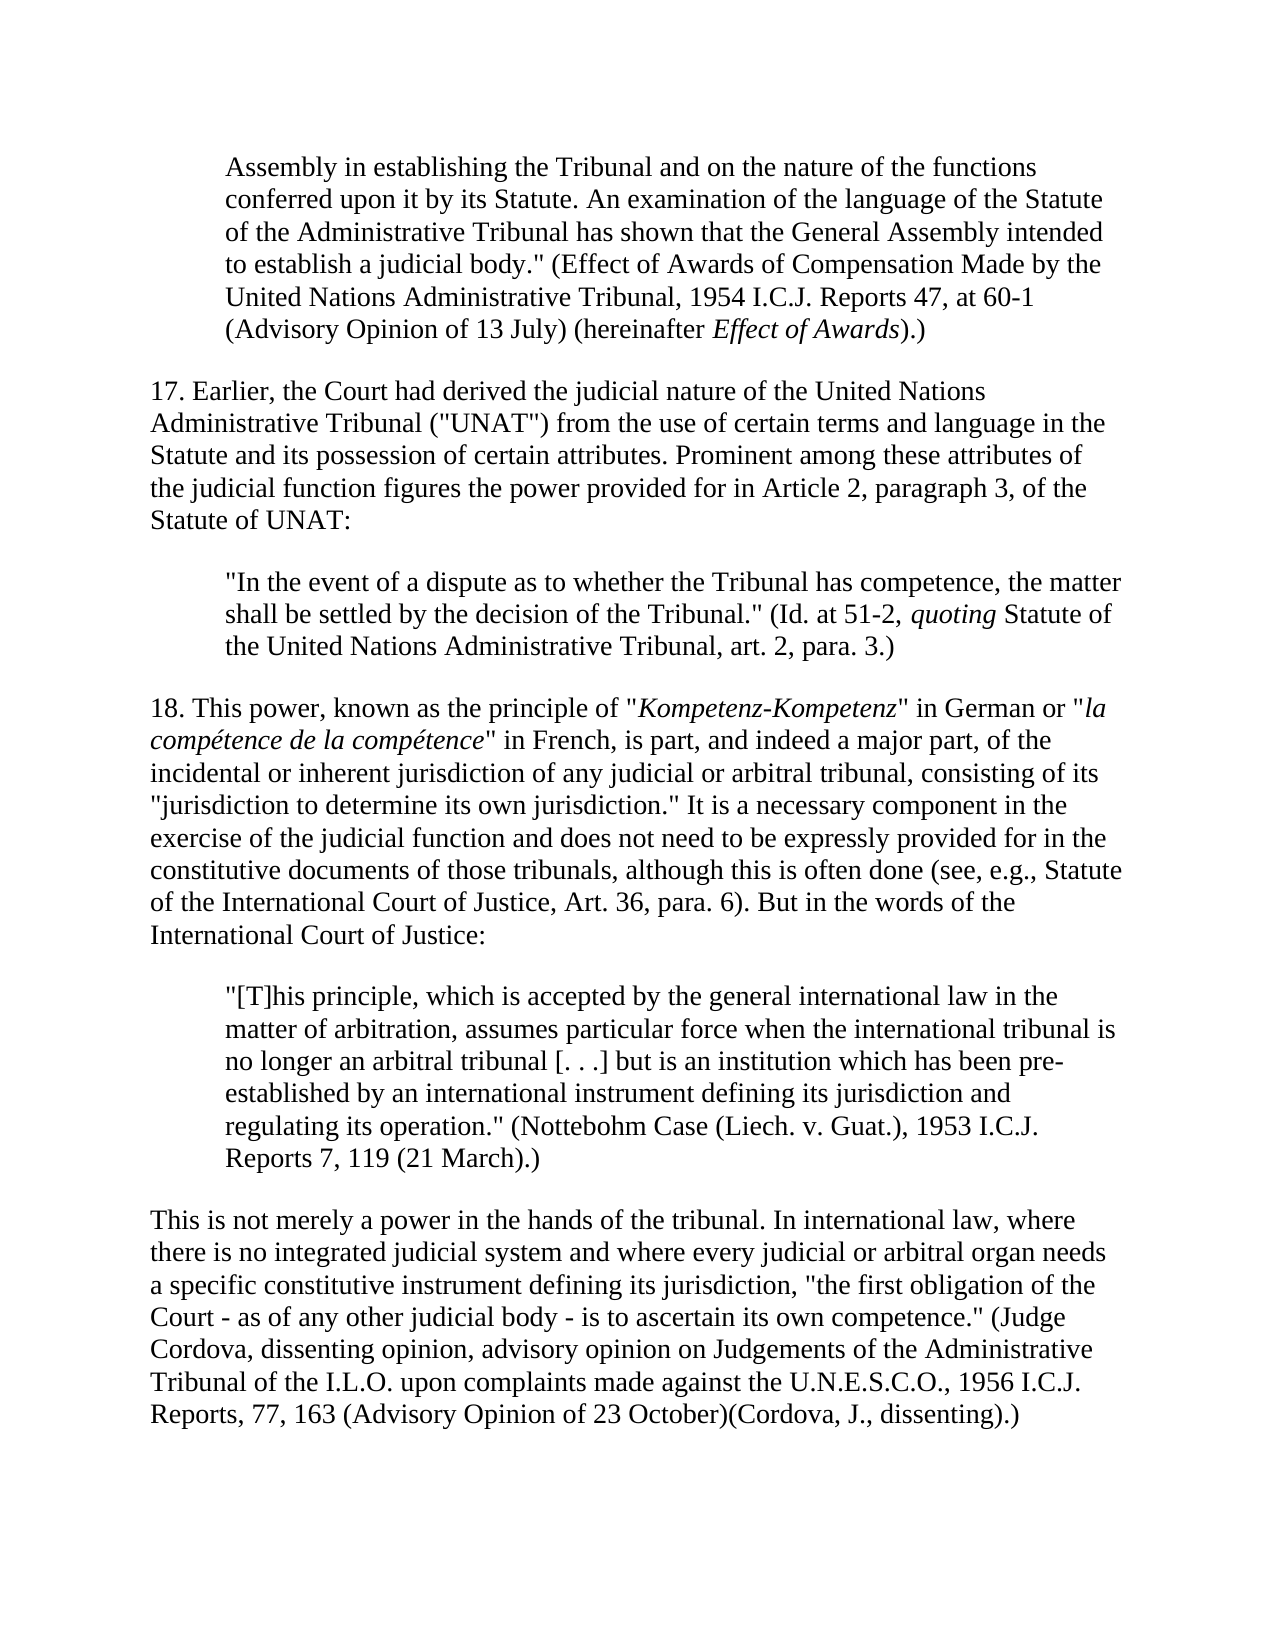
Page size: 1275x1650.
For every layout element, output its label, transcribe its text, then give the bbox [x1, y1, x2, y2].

text 17. Earlier, the Court had derived the judicial nature of the United Nations Administrative Tribunal ("UNAT") from the use of certain terms and language in the Statute and its possession of certain attributes. Prominent among these attributes of the judicial function figures the power provided for in Article 2, paragraph 3, of the Statute of UNAT: [150, 373, 1125, 536]
text This is not merely a power in the hands of the tribunal. In international law, where there is no integrated judicial system and where every judicial or arbitral organ needs a specific constitutive instrument defining its jurisdiction, "the first obligation of the Court - as of any other judicial body - is to ascertain its own competence." (Judge Cordova, dissenting opinion, advisory opinion on Judgements of the Administrative Tribunal of the I.L.O. upon complaints made against the U.N.E.S.C.O., 1956 I.C.J. Reports, 77, 163 (Advisory Opinion of 23 October)(Cordova, J., dissenting).) [150, 1203, 1125, 1430]
text "In the event of a dispute as to whether the Tribunal has competence, the matter shall be settled by the decision of the Tribunal." (Id. at 51-2, quoting Statute of the United Nations Administrative Tribunal, art. 2, para. 3.) [225, 565, 1125, 662]
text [225, 150, 1125, 344]
text 18. This power, known as the principle of "Kompetenz-Kompetenz" in German or "la compétence de la compétence" in French, is part, and indeed a major part, of the incidental or inherent jurisdiction of any judicial or arbitral tribunal, consisting of its "jurisdiction to determine its own jurisdiction." It is a necessary component in the exercise of the judicial function and does not need to be expressly provided for in the constitutive documents of those tribunals, although this is often done (see, e.g., Statute of the International Court of Justice, Art. 36, para. 6). But in the words of the International Court of Justice: [150, 691, 1125, 950]
text "[T]his principle, which is accepted by the general international law in the matter of arbitration, assumes particular force when the international tribunal is no longer an arbitral tribunal [. . .] but is an institution which has been pre-established by an international instrument defining its jurisdiction and regulating its operation." (Nottebohm Case (Liech. v. Guat.), 1953 I.C.J. Reports 7, 119 (21 March).) [225, 979, 1125, 1174]
